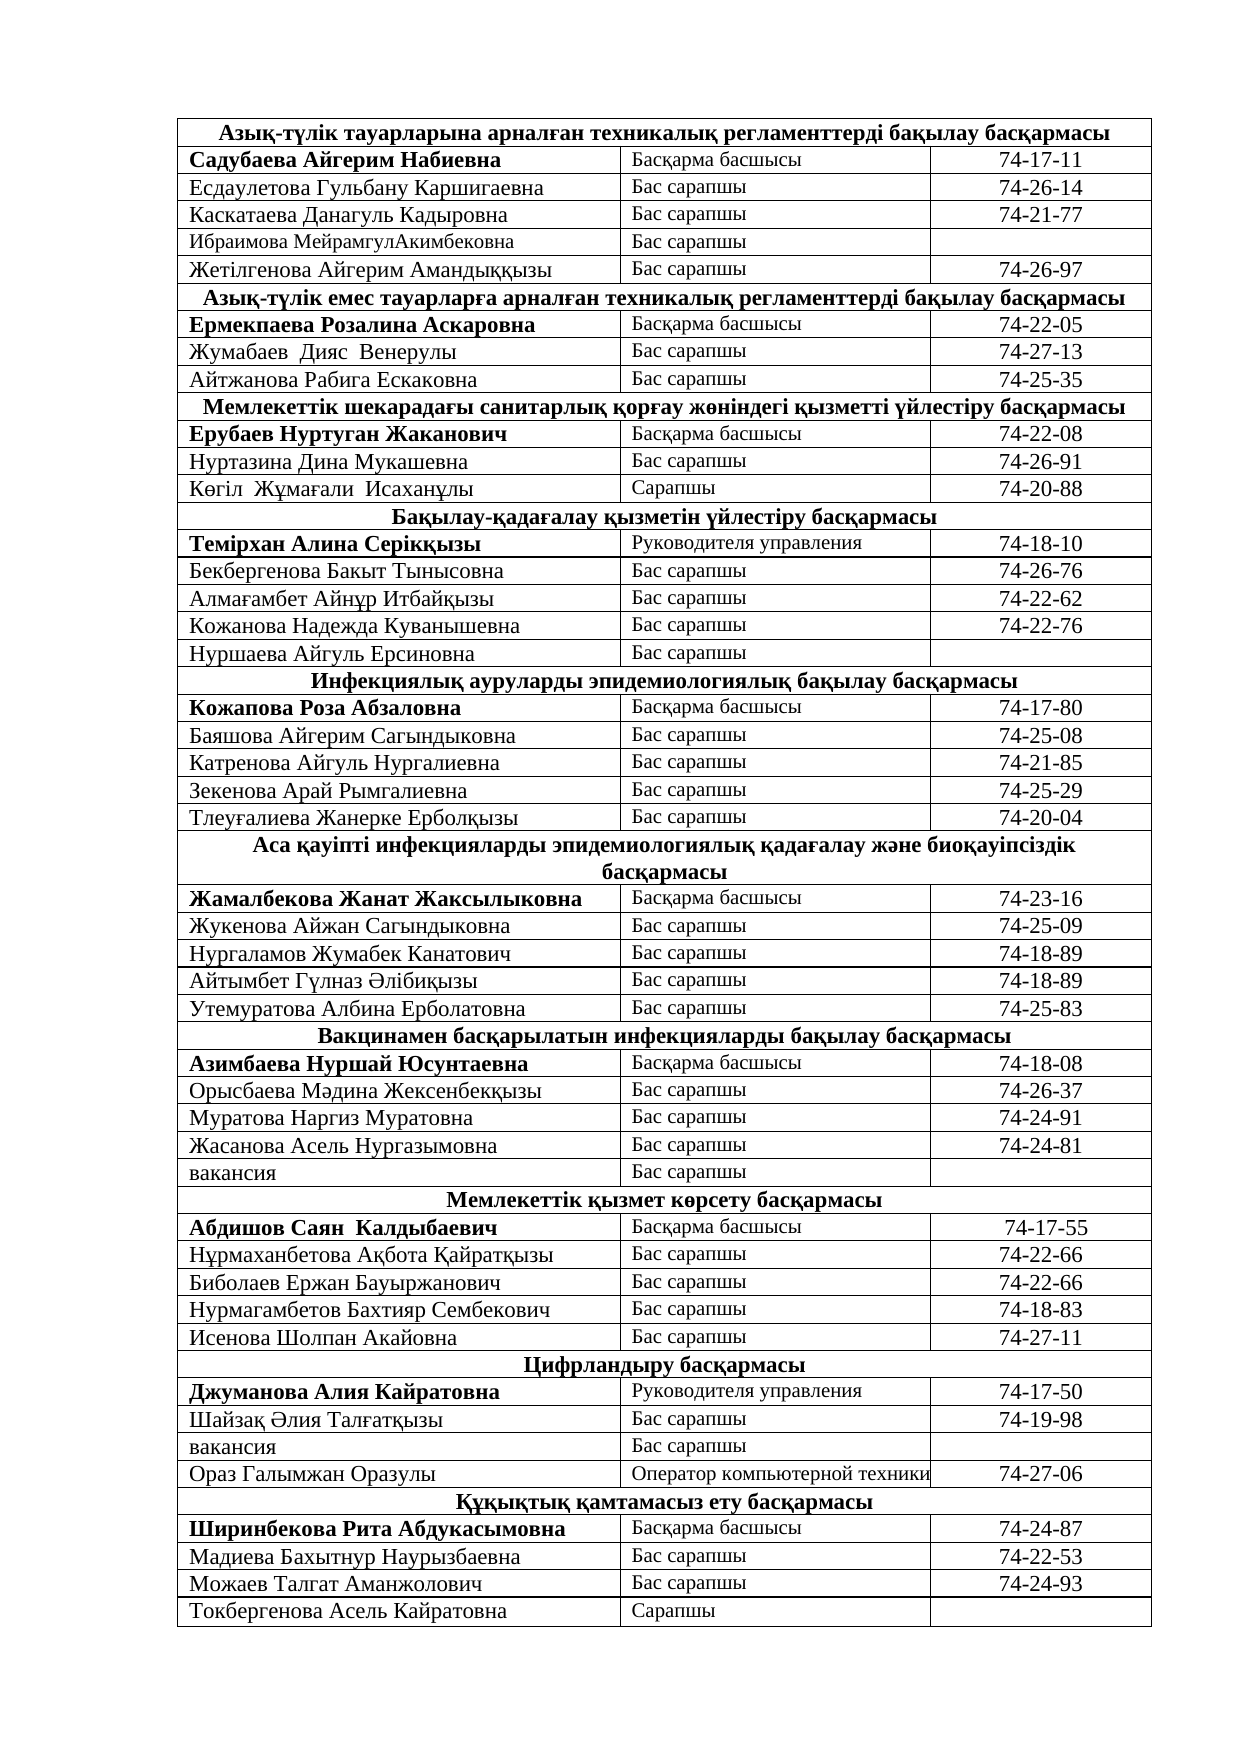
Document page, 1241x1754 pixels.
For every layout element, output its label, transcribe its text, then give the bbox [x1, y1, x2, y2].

table_cell 74-27-13 [931, 338, 1151, 365]
table_cell 74-17-50 [931, 1378, 1151, 1405]
table_cell Катренова Айгуль Нургалиевна [178, 749, 620, 776]
table_cell Есдаулетова Гульбану Каршигаевна [178, 174, 620, 200]
table_cell Нұрмаханбетова Ақбота Қайратқызы [178, 1241, 620, 1268]
table_cell Бас сарапшы [621, 1570, 930, 1596]
table_cell [931, 1433, 1151, 1459]
table_cell Орысбаева Мәдина Жексенбекқызы [178, 1077, 620, 1103]
table_cell Бас сарапшы [621, 1241, 930, 1268]
table_cell 74-20-88 [931, 475, 1151, 502]
table_cell Руководителя управления [621, 1378, 930, 1405]
table_cell Мемлекеттік шекарадағы санитарлық қорғау жөніндегі қызметті үйлестіру басқармасы [178, 393, 1151, 419]
table_cell 74-25-08 [931, 722, 1151, 748]
table_cell Бас сарапшы [621, 1543, 930, 1569]
table_cell Утемуратова Албина Ерболатовна [178, 995, 620, 1021]
table_cell Азық-түлік емес тауарларға арналған техникалық регламенттерді бақылау басқармасы [178, 284, 1151, 310]
table_cell Алмағамбет Айнұр Итбайқызы [178, 585, 620, 611]
table_cell Шайзақ Әлия Талғатқызы [178, 1406, 620, 1432]
table_cell Бас сарапшы [621, 448, 930, 474]
table_cell Бекбергенова Бакыт Тынысовна [178, 558, 620, 584]
table_cell Бас сарапшы [621, 585, 930, 611]
table_cell Сарапшы [621, 1598, 930, 1626]
table_cell Кожапова Роза Абзаловна [178, 695, 620, 721]
table_cell Жукенова Айжан Сагындыковна [178, 913, 620, 939]
table_cell Басқарма басшысы [621, 311, 930, 337]
table_cell Бас сарапшы [621, 804, 930, 830]
table_cell Сарапшы [621, 475, 930, 502]
table_cell Абдишов Саян Калдыбаевич [178, 1214, 620, 1240]
table_cell Бас сарапшы [621, 913, 930, 939]
table_cell 74-18-89 [931, 940, 1151, 966]
table_cell Нургаламов Жумабек Канатович [178, 940, 620, 966]
table_cell Бас сарапшы [621, 1077, 930, 1103]
table_cell 74-25-29 [931, 777, 1151, 803]
table_cell Бас сарапшы [621, 968, 930, 994]
table_cell 74-21-77 [931, 201, 1151, 228]
table_cell 74-26-97 [931, 256, 1151, 282]
table_cell Можаев Талгат Аманжолович [178, 1570, 620, 1596]
table_cell Бас сарапшы [621, 229, 930, 255]
table_cell Ибраимова МейрамгулАкимбековна [178, 229, 620, 255]
table_cell 74-20-04 [931, 804, 1151, 830]
table_cell Бас сарапшы [621, 1269, 930, 1295]
table_cell Муратова Наргиз Муратовна [178, 1104, 620, 1131]
table_cell Жумабаев Дияс Венерулы [178, 338, 620, 365]
table_cell Ширинбекова Рита Абдукасымовна [178, 1515, 620, 1542]
table_cell Бас сарапшы [621, 366, 930, 392]
table_cell Зекенова Арай Рымгалиевна [178, 777, 620, 803]
table_cell 74-18-89 [931, 968, 1151, 994]
table_cell 74-26-37 [931, 1077, 1151, 1103]
table_cell 74-18-08 [931, 1050, 1151, 1076]
table_cell Бас сарапшы [621, 940, 930, 966]
table_cell [931, 1159, 1151, 1186]
table_cell Мемлекеттік қызмет көрсету басқармасы [178, 1187, 1151, 1213]
table_cell Басқарма басшысы [621, 147, 930, 173]
table_cell Ораз Галымжан Оразулы [178, 1461, 620, 1487]
table_cell Бас сарапшы [621, 174, 930, 200]
table_cell 74-27-11 [931, 1324, 1151, 1350]
table_cell 74-24-87 [931, 1515, 1151, 1542]
table_cell 74-25-35 [931, 366, 1151, 392]
table_cell Исенова Шолпан Акайовна [178, 1324, 620, 1350]
table_cell 74-22-66 [931, 1269, 1151, 1295]
table_cell Нуртазина Дина Мукашевна [178, 448, 620, 474]
table_cell Жасанова Асель Нургазымовна [178, 1132, 620, 1158]
table_cell Басқарма басшысы [621, 1050, 930, 1076]
table_cell Азимбаева Нуршай Юсунтаевна [178, 1050, 620, 1076]
table_cell Бас сарапшы [621, 1406, 930, 1432]
table_cell 74-25-83 [931, 995, 1151, 1021]
table_cell Жетілгенова Айгерим Амандыққызы [178, 256, 620, 282]
table_cell Бас сарапшы [621, 777, 930, 803]
table_cell [931, 229, 1151, 255]
table_cell Бас сарапшы [621, 722, 930, 748]
table_cell Құқықтық қамтамасыз ету басқармасы [178, 1488, 1151, 1514]
table_cell Бас сарапшы [621, 1433, 930, 1459]
table_cell Ермекпаева Розалина Аскаровна [178, 311, 620, 337]
table_cell Тлеуғалиева Жанерке Ерболқызы [178, 804, 620, 830]
table_cell Басқарма басшысы [621, 1515, 930, 1542]
table_cell Бас сарапшы [621, 1159, 930, 1186]
table_cell 74-25-09 [931, 913, 1151, 939]
table_cell Бас сарапшы [621, 1324, 930, 1350]
table_cell Аса қауіпті инфекцияларды эпидемиологиялық қадағалау және биоқауіпсіздік басқармасы [178, 831, 1151, 884]
table_cell Бас сарапшы [621, 640, 930, 666]
table_cell Темірхан Алина Серікқызы [178, 530, 620, 556]
table_cell 74-22-76 [931, 612, 1151, 639]
table_cell Бас сарапшы [621, 612, 930, 639]
table_cell вакансия [178, 1159, 620, 1186]
table_cell Нурмагамбетов Бахтияр Сембекович [178, 1296, 620, 1322]
table_cell 74-24-93 [931, 1570, 1151, 1596]
table_cell 74-22-05 [931, 311, 1151, 337]
table_cell Каскатаева Данагуль Кадыровна [178, 201, 620, 228]
table_cell Бас сарапшы [621, 995, 930, 1021]
table_cell 74-23-16 [931, 885, 1151, 912]
table_cell 74-18-83 [931, 1296, 1151, 1322]
table_cell Бас сарапшы [621, 1132, 930, 1158]
table_cell 74-18-10 [931, 530, 1151, 556]
table_cell 74-22-08 [931, 421, 1151, 447]
table_cell Вакцинамен басқарылатын инфекцияларды бақылау басқармасы [178, 1022, 1151, 1048]
table_cell Көгіл Жұмағали Исаханұлы [178, 475, 620, 502]
table_cell Бас сарапшы [621, 201, 930, 228]
table_cell Бас сарапшы [621, 1296, 930, 1322]
table_cell Оператор компьютерной техники [621, 1461, 930, 1487]
table_cell Жамалбекова Жанат Жаксылыковна [178, 885, 620, 912]
table_cell Бас сарапшы [621, 256, 930, 282]
table_cell [931, 1598, 1151, 1626]
table_cell Биболаев Ержан Бауыржанович [178, 1269, 620, 1295]
table_cell Бас сарапшы [621, 338, 930, 365]
table_cell Бас сарапшы [621, 749, 930, 776]
table_cell Айтжанова Рабига Ескаковна [178, 366, 620, 392]
table_cell 74-26-91 [931, 448, 1151, 474]
table_cell 74-17-55 [931, 1214, 1151, 1240]
table_cell Ерубаев Нуртуган Жаканович [178, 421, 620, 447]
table_cell 74-22-62 [931, 585, 1151, 611]
table_cell Джуманова Алия Кайратовна [178, 1378, 620, 1405]
table_cell Бас сарапшы [621, 1104, 930, 1131]
table_cell Басқарма басшысы [621, 695, 930, 721]
table_cell 74-21-85 [931, 749, 1151, 776]
table_cell Басқарма басшысы [621, 421, 930, 447]
table_cell Басқарма басшысы [621, 885, 930, 912]
table_cell 74-24-91 [931, 1104, 1151, 1131]
table_cell 74-19-98 [931, 1406, 1151, 1432]
table_cell Инфекциялық ауруларды эпидемиологиялық бақылау басқармасы [178, 667, 1151, 693]
table_cell [931, 640, 1151, 666]
table_cell Руководителя управления [621, 530, 930, 556]
table_cell Айтымбет Гүлназ Әлібиқызы [178, 968, 620, 994]
table_cell 74-17-11 [931, 147, 1151, 173]
table_cell 74-17-80 [931, 695, 1151, 721]
table_cell Мадиева Бахытнур Наурызбаевна [178, 1543, 620, 1569]
table_cell 74-26-76 [931, 558, 1151, 584]
table_cell Нуршаева Айгуль Ерсиновна [178, 640, 620, 666]
table_cell Басқарма басшысы [621, 1214, 930, 1240]
table_cell 74-22-66 [931, 1241, 1151, 1268]
table_cell Баяшова Айгерим Сагындыковна [178, 722, 620, 748]
table_cell Бас сарапшы [621, 558, 930, 584]
table_cell Азық-түлік тауарларына арналған техникалық регламенттерді бақылау басқармасы [178, 119, 1151, 146]
table_cell вакансия [178, 1433, 620, 1459]
table_cell Бақылау-қадағалау қызметін үйлестіру басқармасы [178, 503, 1151, 529]
table_cell Кожанова Надежда Куванышевна [178, 612, 620, 639]
table_cell 74-22-53 [931, 1543, 1151, 1569]
table_cell Токбергенова Асель Кайратовна [178, 1598, 620, 1626]
table_cell Садубаева Айгерим Набиевна [178, 147, 620, 173]
table_cell 74-24-81 [931, 1132, 1151, 1158]
table_cell Цифрландыру басқармасы [178, 1351, 1151, 1377]
table_cell 74-27-06 [931, 1461, 1151, 1487]
table_cell 74-26-14 [931, 174, 1151, 200]
